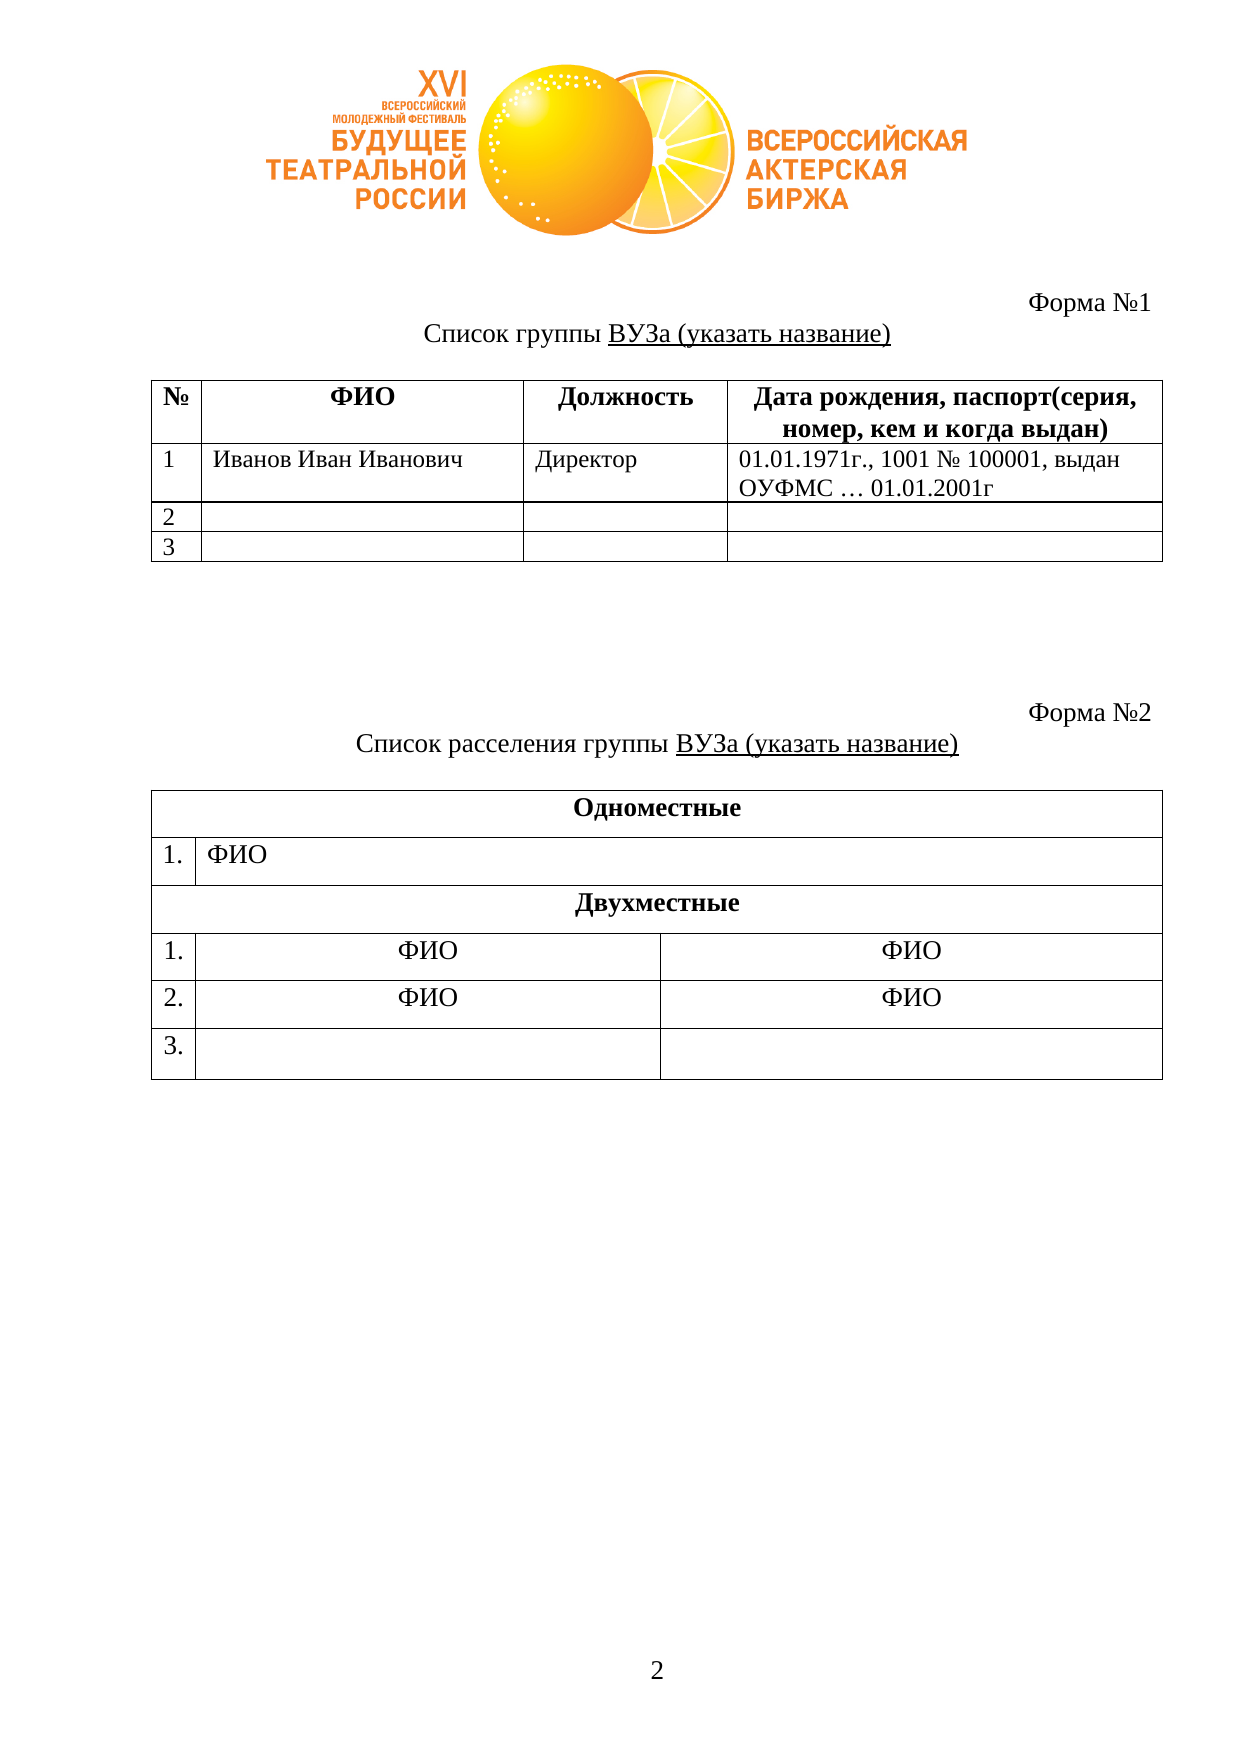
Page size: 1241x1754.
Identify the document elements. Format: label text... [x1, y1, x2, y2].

table_cell [728, 503, 1162, 531]
table_cell [202, 503, 523, 531]
table_cell [728, 532, 1162, 561]
table_cell [661, 1029, 1162, 1079]
table_cell ФИО [661, 981, 1162, 1028]
table_header Одноместные [152, 791, 1162, 837]
table_cell Двухместные [152, 886, 1162, 933]
table_cell 3 [152, 532, 201, 561]
table_cell [524, 532, 727, 561]
table_cell Директор [524, 444, 727, 501]
picture [257, 38, 983, 255]
table_cell 2. [152, 981, 195, 1028]
text Список группы ВУЗа (указать название) [162, 317, 1152, 348]
table_cell Иванов Иван Иванович [202, 444, 523, 501]
table_cell 01.01.1971г., 1001 № 100001, выдан ОУФМС … 01.01.2001г [728, 444, 1162, 501]
table_cell ФИО [196, 981, 660, 1028]
table_header ФИО [202, 381, 523, 443]
table_cell 3. [152, 1029, 195, 1079]
table_cell 1. [152, 934, 195, 980]
table_cell ФИО [661, 934, 1162, 980]
table_cell 1. [152, 838, 195, 885]
table_header Дата рождения, паспорт(серия, номер, кем и когда выдан) [728, 381, 1162, 443]
table_header Должность [524, 381, 727, 443]
table_header № [152, 381, 201, 443]
table_cell ФИО [196, 838, 1162, 885]
text Форма №2 [162, 696, 1152, 727]
table_cell 1 [152, 444, 201, 501]
text Форма №1 [162, 286, 1152, 317]
table_cell [524, 503, 727, 531]
table_cell [202, 532, 523, 561]
table_cell ФИО [196, 934, 660, 980]
table_cell [196, 1029, 660, 1079]
text Список расселения группы ВУЗа (указать название) [162, 727, 1152, 758]
table_cell 2 [152, 503, 201, 531]
